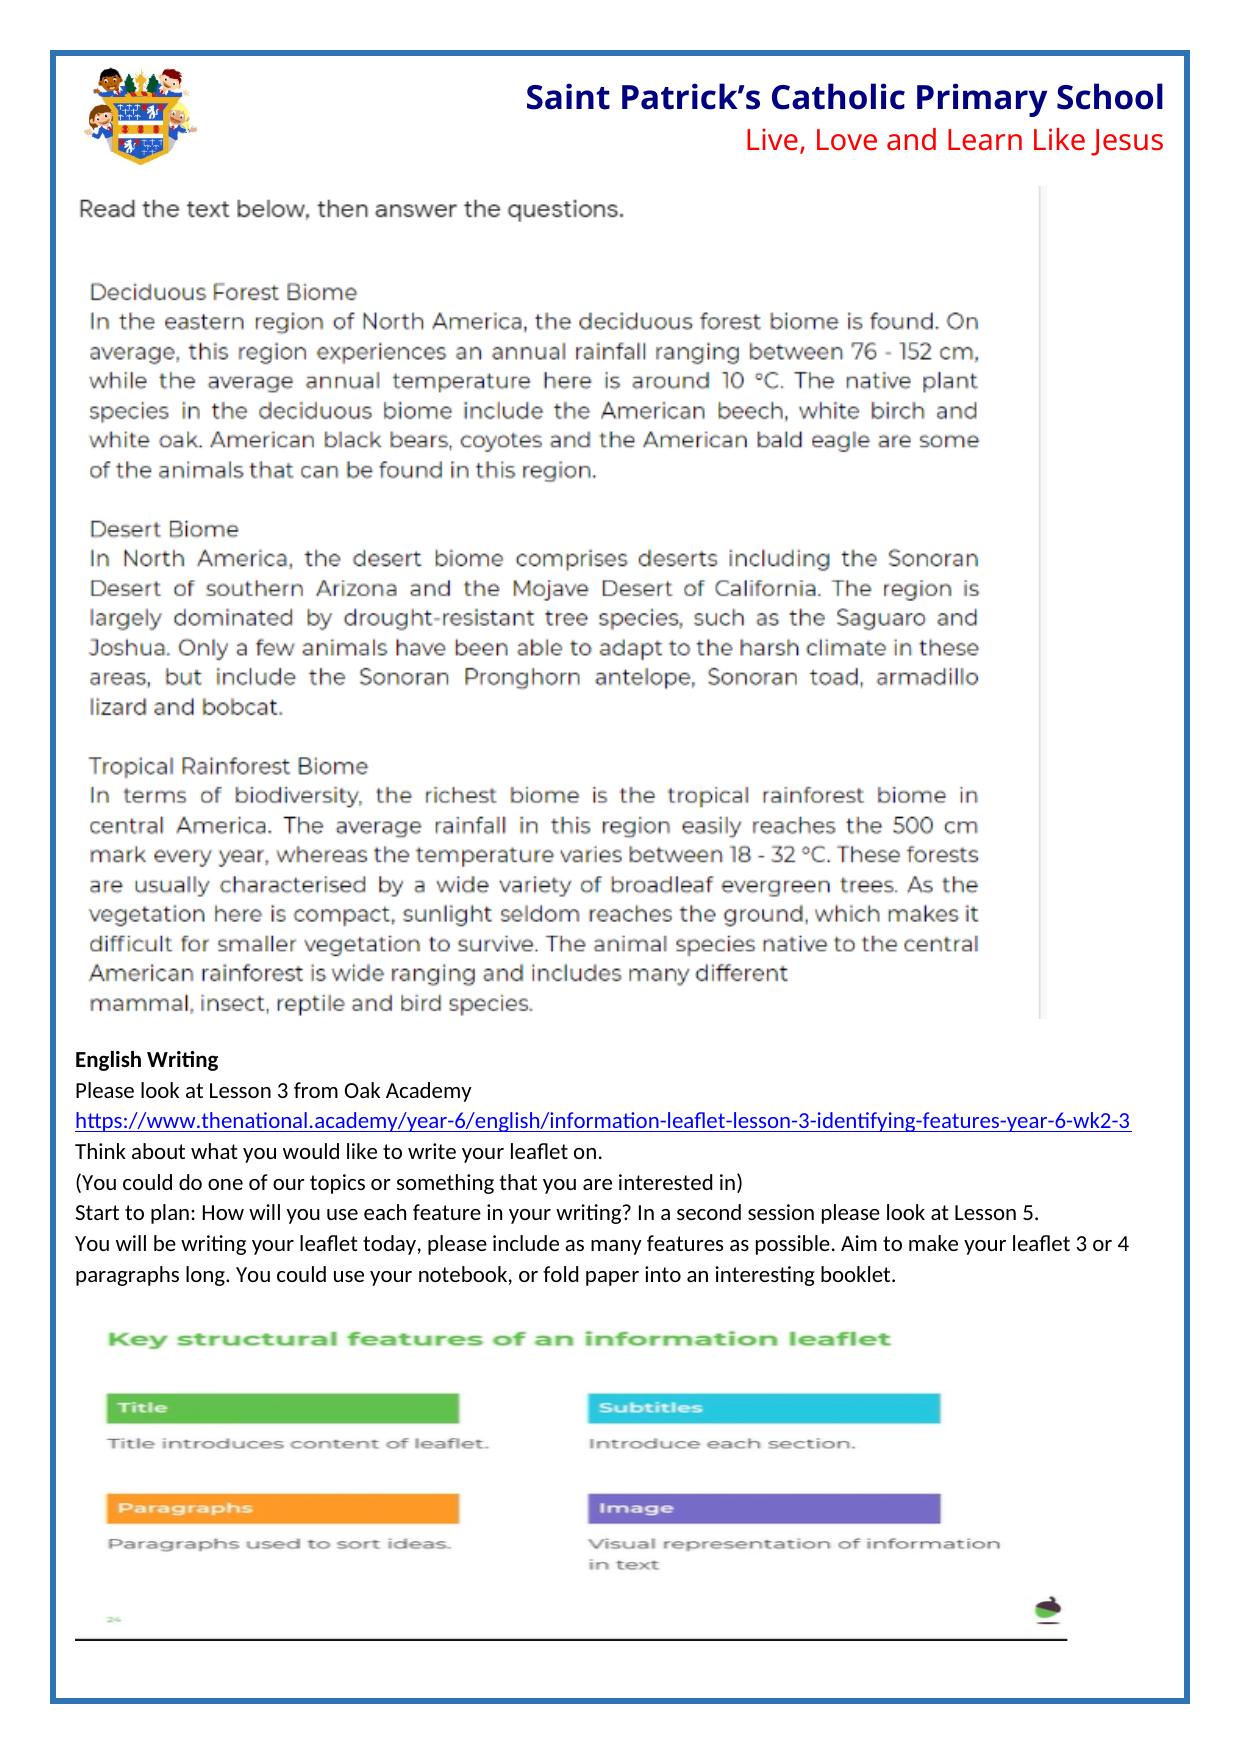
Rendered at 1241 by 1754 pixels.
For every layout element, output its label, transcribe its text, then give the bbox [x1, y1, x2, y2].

text Start to plan: How will you use each feature in your writing? In a second session please look at Lesson 5. [75, 1196, 1165, 1227]
text Think about what you would like to write your leaflet on. [75, 1135, 1165, 1166]
text (You could do one of our topics or something that you are interested in) [75, 1166, 1165, 1196]
picture [75, 186, 1047, 1019]
text Please look at Lesson 3 from Oak Academy [75, 1074, 1165, 1104]
picture [75, 1318, 1068, 1641]
text You will be writing your leaflet today, please include as many features as possible. Aim to make your leaflet 3 or 4 paragraphs long. You could use your notebook, or fold paper into an interesting booklet. [75, 1227, 1165, 1288]
text https://www.thenational.academy/year-6/english/information-leaflet-lesson-3-identifying-features-year-6-wk2-3 [75, 1104, 1165, 1135]
text English Writing [75, 1043, 1165, 1074]
picture [75, 59, 200, 169]
